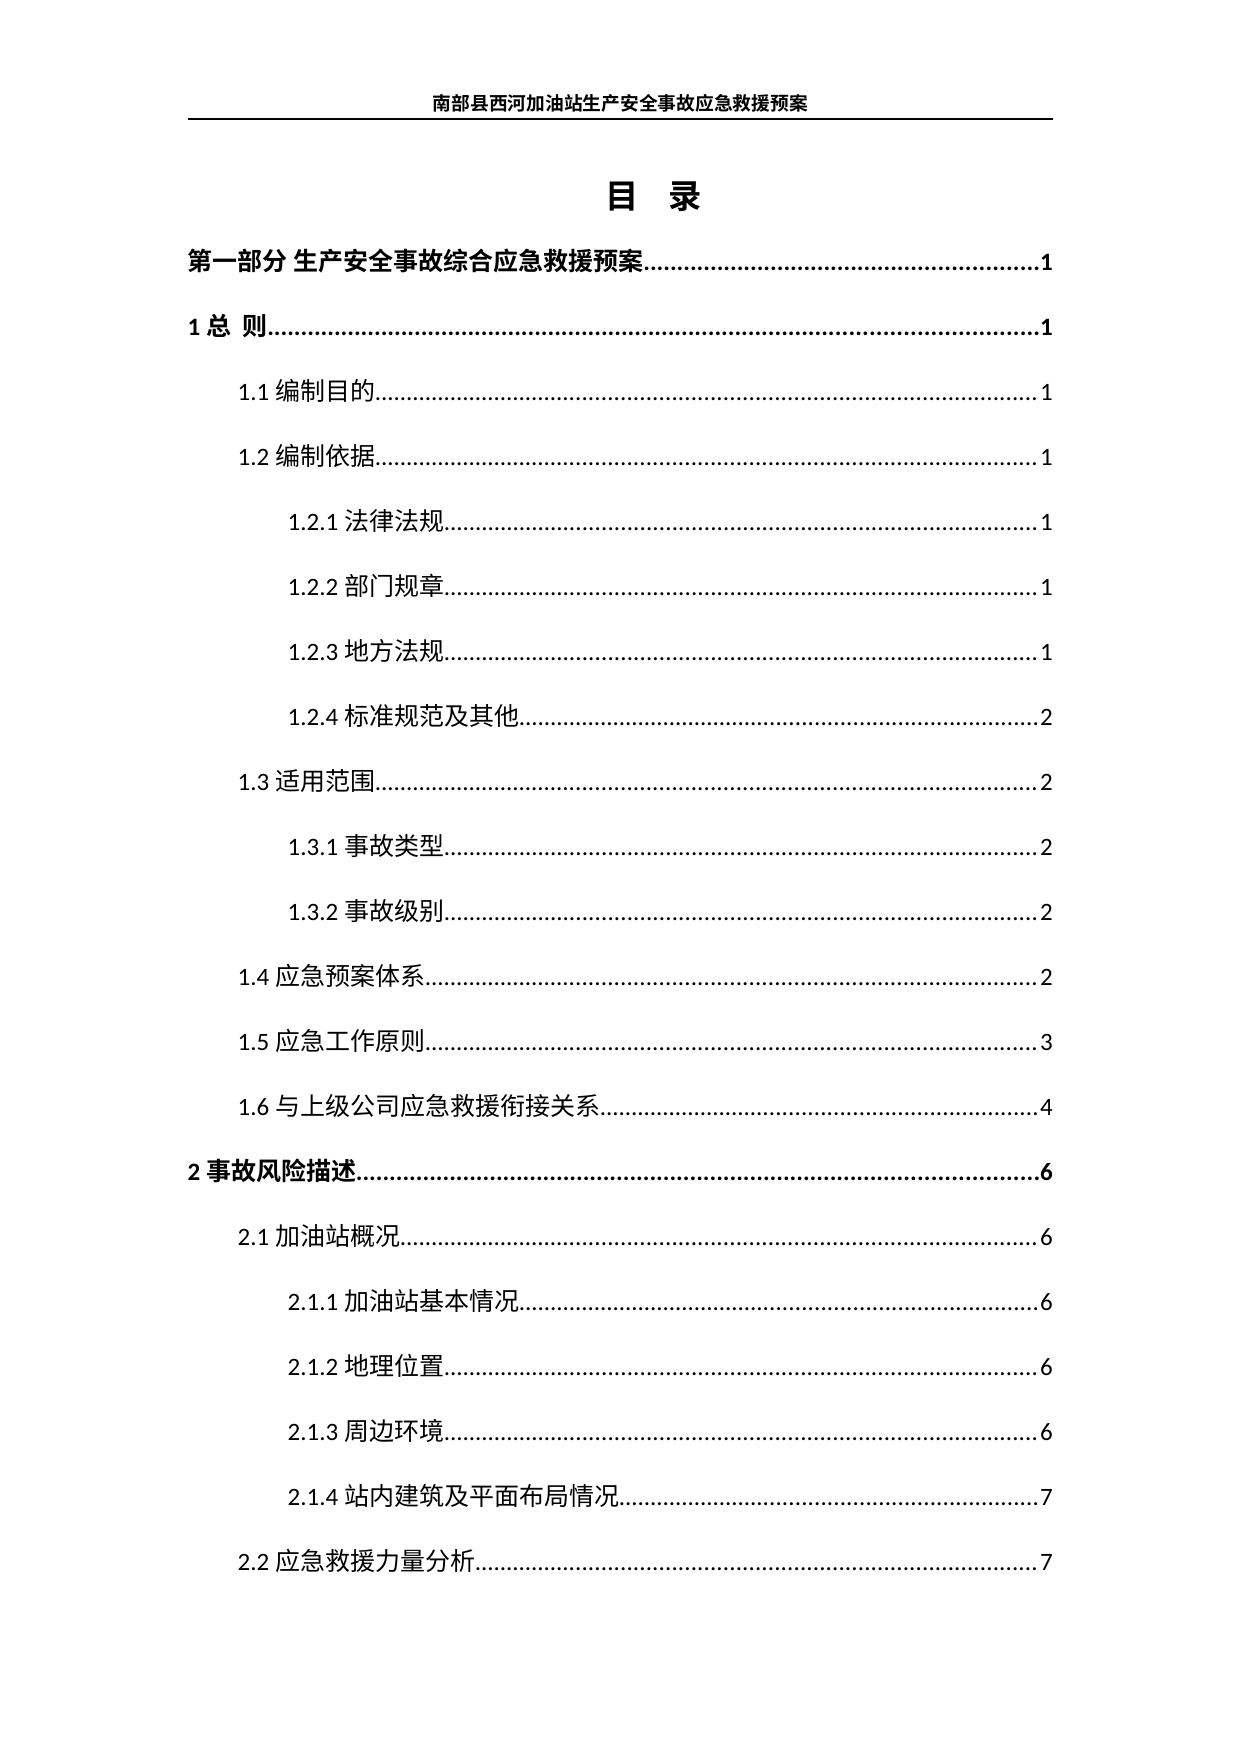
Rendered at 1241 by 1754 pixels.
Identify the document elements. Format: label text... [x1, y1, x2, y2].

text 目 录 [187, 162, 1053, 227]
text 1.2 编制依据 1 [237, 422, 1053, 487]
text 1.2.2 部门规章 1 [287, 552, 1053, 617]
text 1.1 编制目的 1 [237, 357, 1053, 422]
text 1.2.3 地方法规 1 [287, 617, 1053, 682]
text 第一部分 生产安全事故综合应急救援预案 1 [187, 227, 1053, 292]
text 1.4 应急预案体系 2 [237, 942, 1053, 1007]
text 2.1 加油站概况 6 [237, 1202, 1053, 1267]
text 2 事故风险描述 6 [187, 1137, 1053, 1202]
text 2.2 应急救援力量分析 7 [237, 1527, 1053, 1592]
text 2.1.3 周边环境 6 [287, 1397, 1053, 1462]
text 2.1.4 站内建筑及平面布局情况 7 [287, 1462, 1053, 1527]
text 2.1.1 加油站基本情况 6 [287, 1267, 1053, 1332]
text 1.5 应急工作原则 3 [237, 1007, 1053, 1072]
text 1.3.2 事故级别 2 [287, 877, 1053, 942]
text 1 总 则 1 [187, 292, 1053, 357]
text 1.3.1 事故类型 2 [287, 812, 1053, 877]
text 1.2.1 法律法规 1 [287, 487, 1053, 552]
text 1.3 适用范围 2 [237, 747, 1053, 812]
text 2.1.2 地理位置 6 [287, 1332, 1053, 1397]
text 1.6 与上级公司应急救援衔接关系 4 [237, 1072, 1053, 1137]
text 1.2.4 标准规范及其他 2 [287, 682, 1053, 747]
